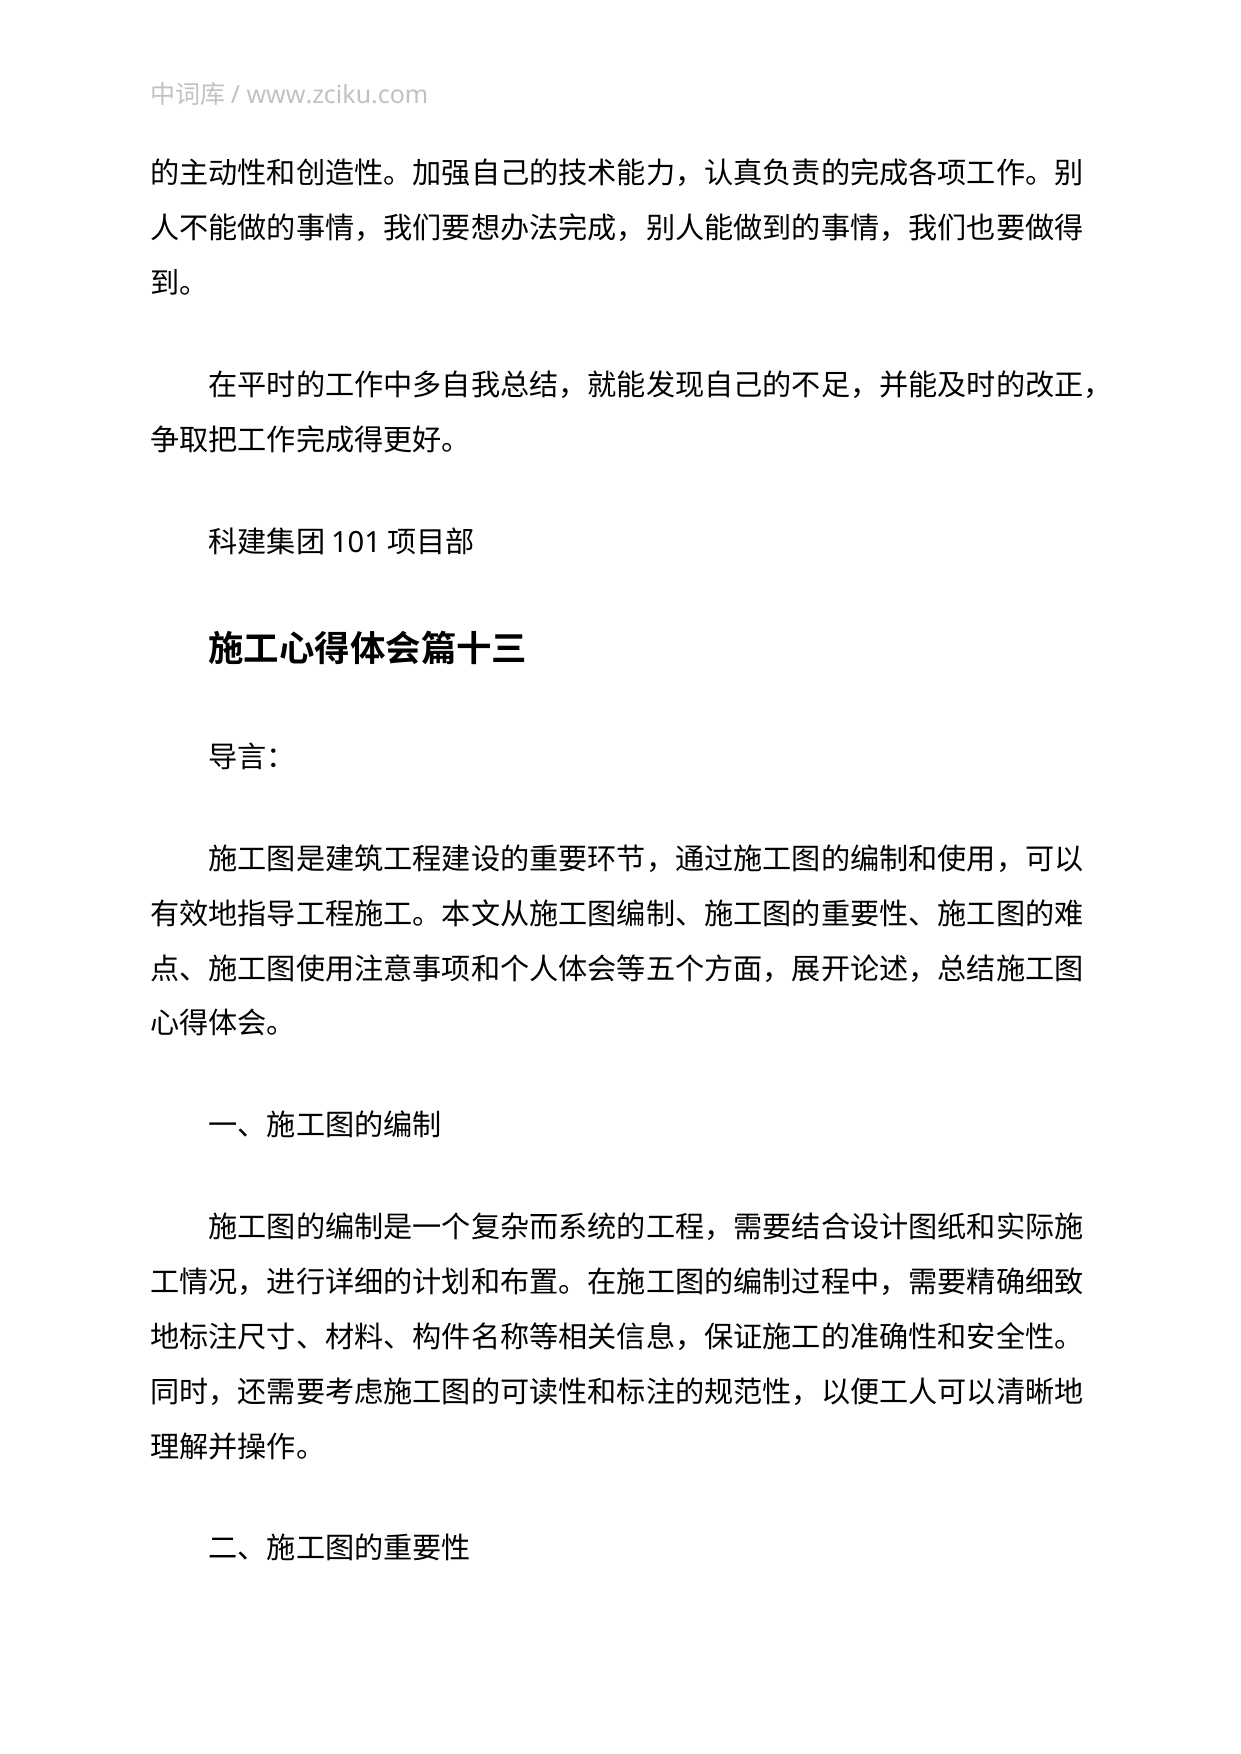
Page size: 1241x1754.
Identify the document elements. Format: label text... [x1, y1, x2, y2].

text 施工图的编制是一个复杂而系统的工程，需要结合设计图纸和实际施工情况，进行详细的计划和布置。在施工图的编制过程中，需要精确细致地标注尺寸、材料、构件名称等相关信息，保证施工的准确性和安全性。同时，还需要考虑施工图的可读性和标注的规范性，以便工人可以清晰地理解并操作。 [150, 1204, 1090, 1466]
text 科建集团101项目部 [150, 518, 1090, 561]
text 在平时的工作中多自我总结，就能发现自己的不足，并能及时的改正，争取把工作完成得更好。 [150, 362, 1090, 459]
text 一、施工图的编制 [150, 1102, 1090, 1144]
text 施工心得体会篇十三 [150, 620, 1090, 671]
text 导言： [150, 734, 1090, 776]
text 二、施工图的重要性 [150, 1525, 1090, 1567]
text 施工图是建筑工程建设的重要环节，通过施工图的编制和使用，可以有效地指导工程施工。本文从施工图编制、施工图的重要性、施工图的难点、施工图使用注意事项和个人体会等五个方面，展开论述，总结施工图心得体会。 [150, 835, 1090, 1042]
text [150, 150, 1090, 302]
